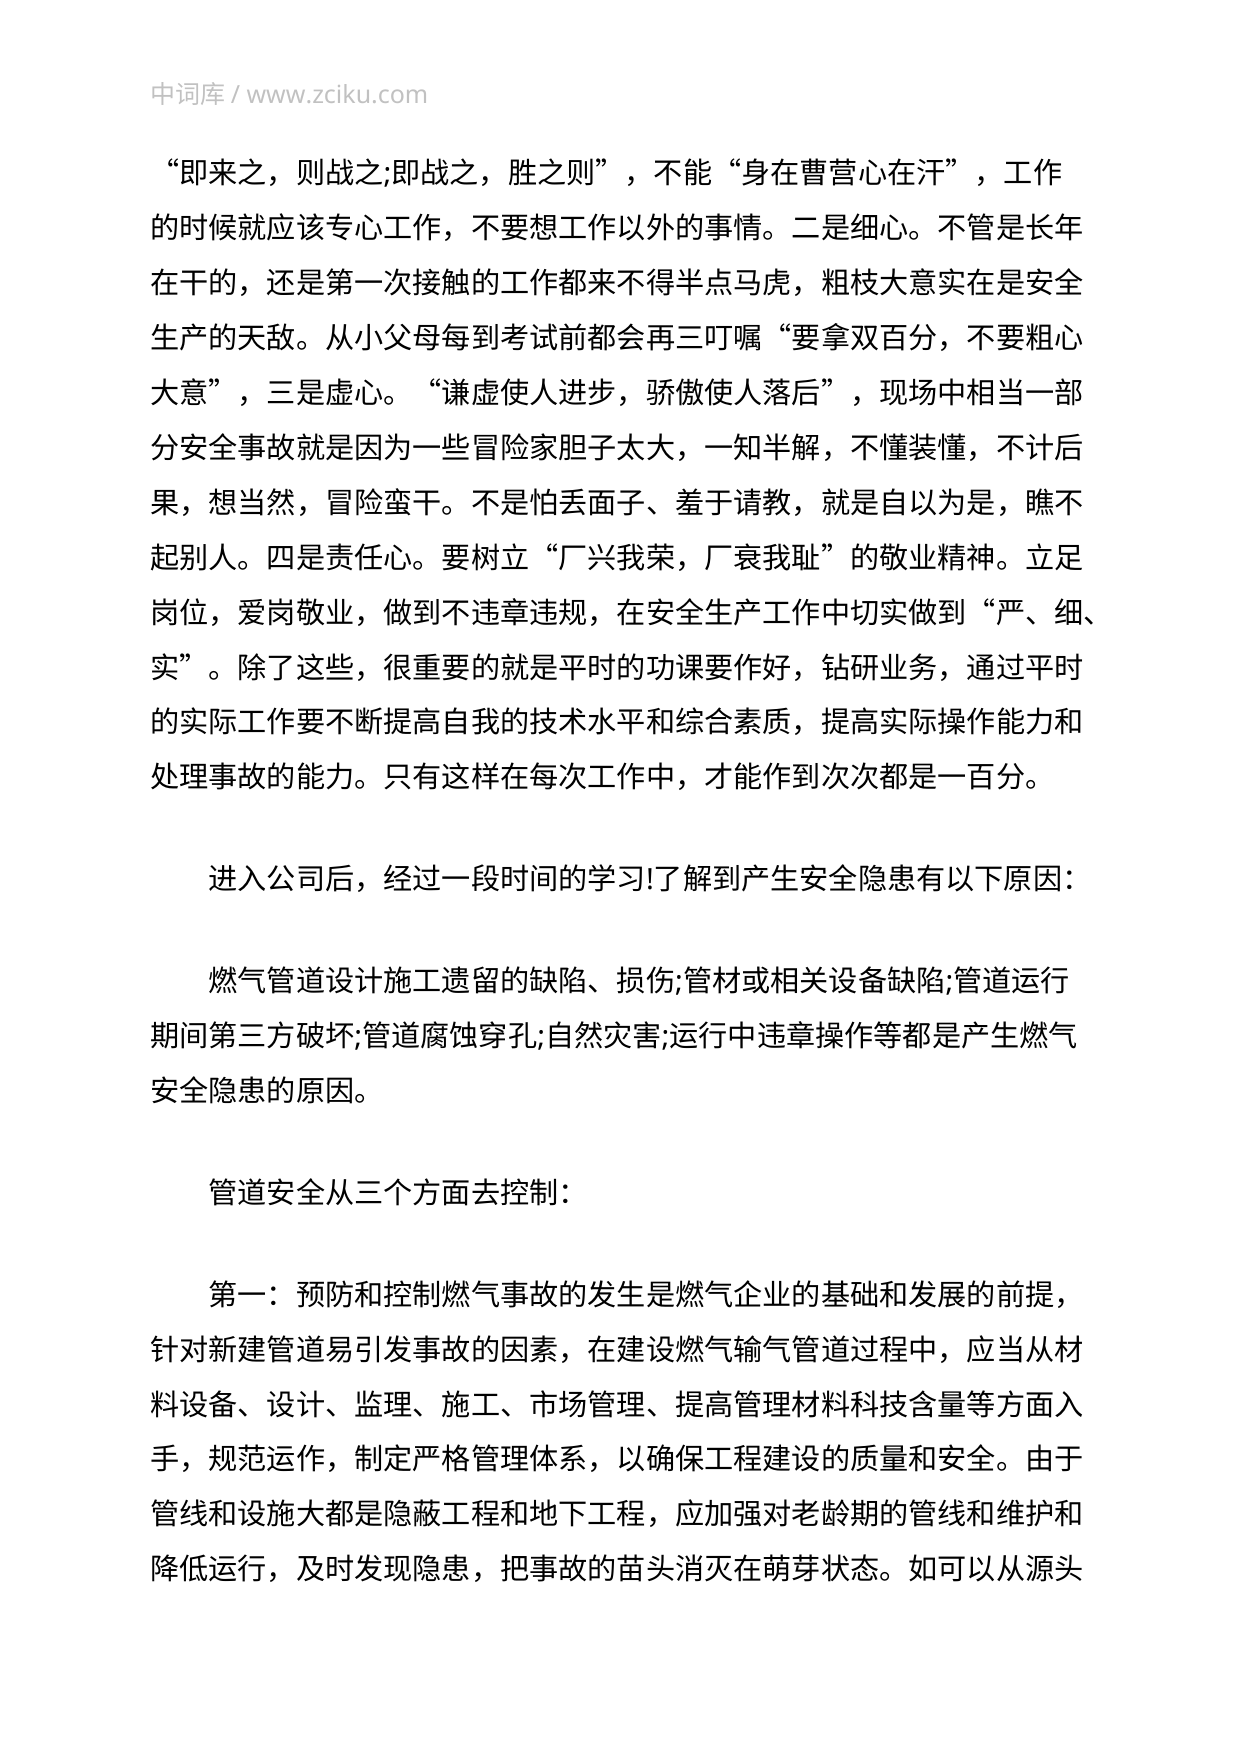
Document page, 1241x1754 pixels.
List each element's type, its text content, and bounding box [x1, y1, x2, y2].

text 管道安全从三个方面去控制： [150, 1169, 1090, 1212]
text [150, 150, 1090, 796]
text 燃气管道设计施工遗留的缺陷、损伤;管材或相关设备缺陷;管道运行期间第三方破坏;管道腐蚀穿孔;自然灾害;运行中违章操作等都是产生燃气安全隐患的原因。 [150, 958, 1090, 1110]
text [150, 1271, 1090, 1588]
text 进入公司后，经过一段时间的学习!了解到产生安全隐患有以下原因： [150, 856, 1090, 898]
